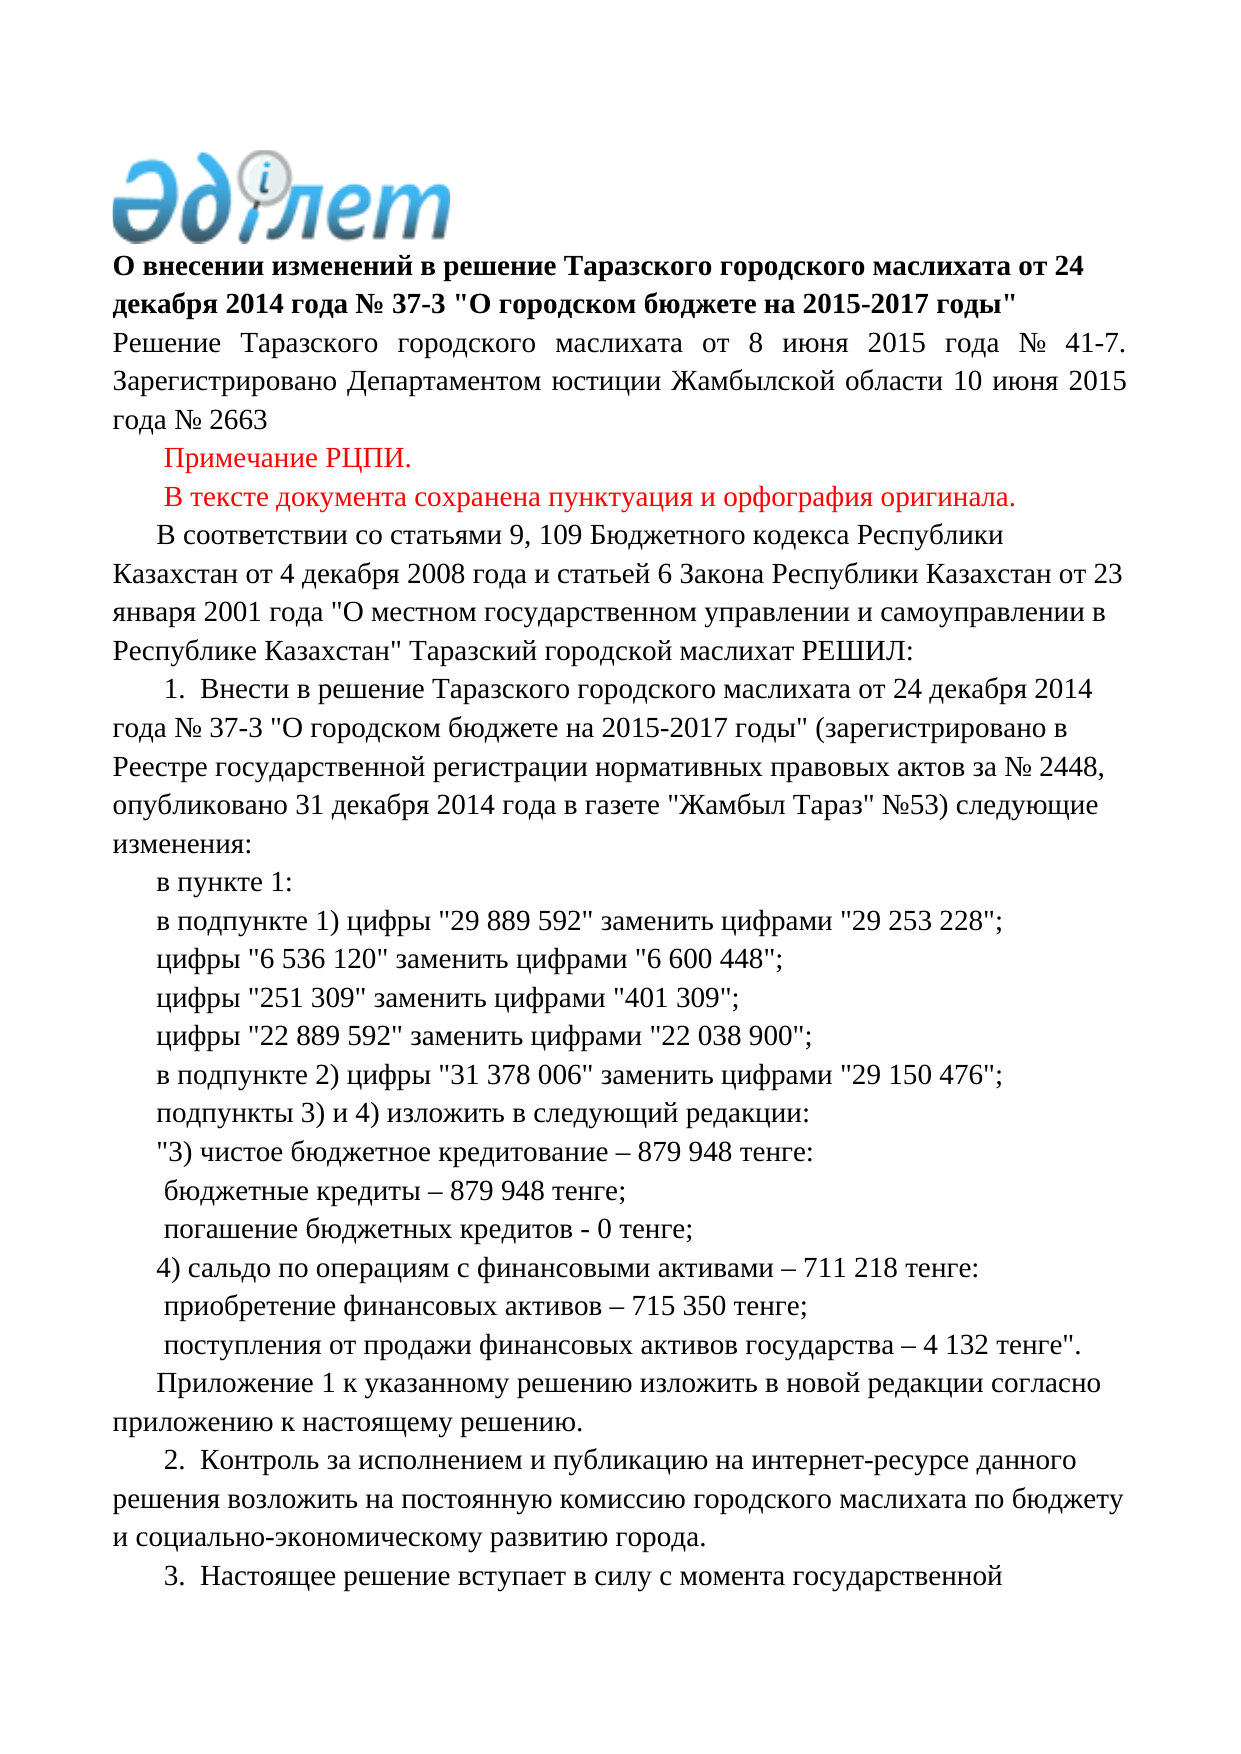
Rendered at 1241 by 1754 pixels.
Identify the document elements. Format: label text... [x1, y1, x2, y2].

text О внесении изменений в решение Таразского городского маслихата от 24 декабря 2014 года № 37-3 "О городском бюджете на 2015-2017 годы" [112, 248, 1128, 320]
picture [112, 150, 451, 244]
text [112, 440, 1128, 1592]
text Решение Таразского городского маслихата от 8 июня 2015 года № 41-7. Зарегистрировано Департаментом юстиции Жамбылской области 10 июня 2015 года № 2663 [112, 325, 1128, 435]
